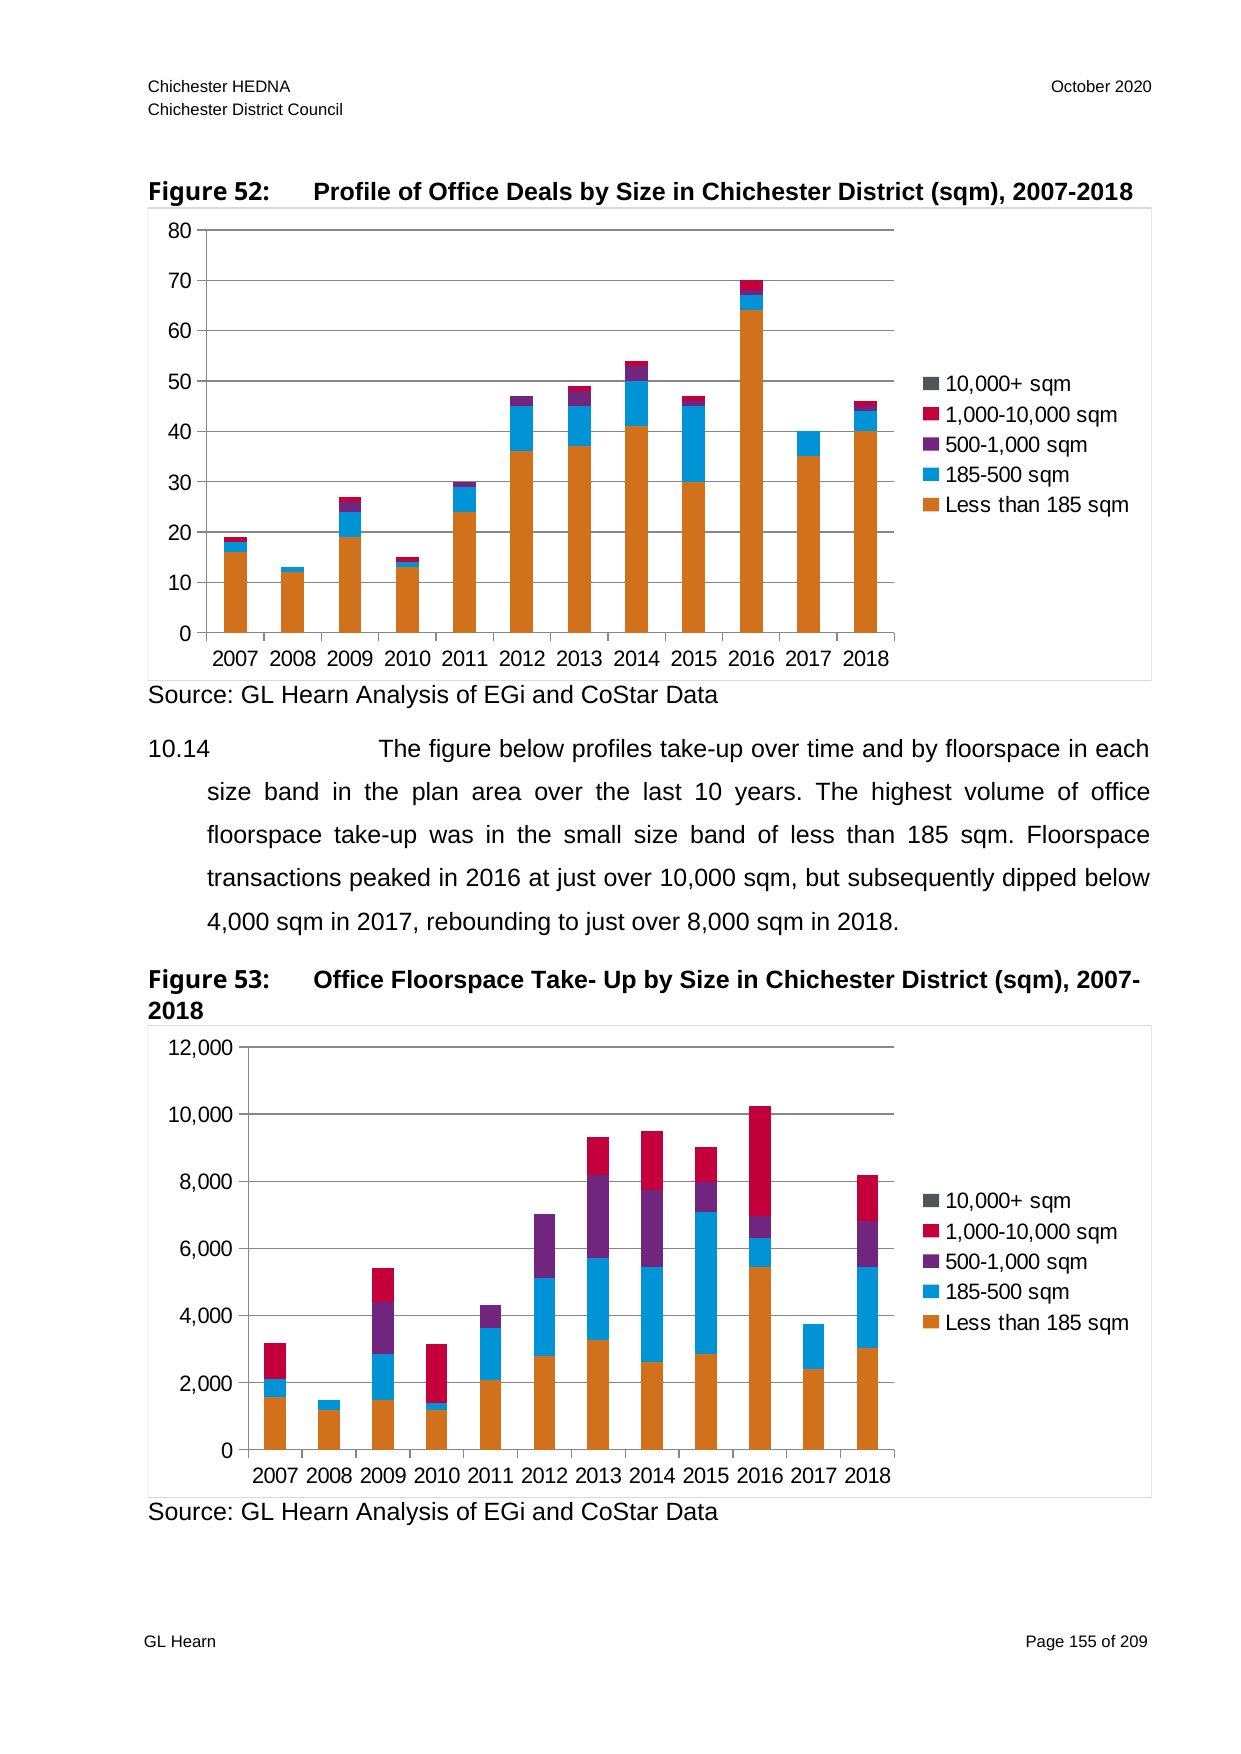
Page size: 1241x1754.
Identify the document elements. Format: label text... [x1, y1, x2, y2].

subtitle Profile of Office Deals by Size in Chichester District (sqm), 2007-2018 [148, 174, 1152, 207]
text Source: GL Hearn Analysis of EGi and CoStar Data [148, 681, 1152, 709]
subtitle Office Floorspace Take- Up by Size in Chichester District (sqm), 2007-2018 [148, 962, 1152, 1025]
text Source: GL Hearn Analysis of EGi and CoStar Data [148, 1498, 1152, 1526]
text The figure below profiles take-up over time and by floorspace in each size band in the plan area over the last 10 years. The highest volume of office floorspace take-up was in the small size band of less than 185 sqm. Floorspace transactions peaked in 2016 at just over 10,000 sqm, but subsequently dipped below 4,000 sqm in 2017, rebounding to just over 8,000 sqm in 2018. [148, 734, 1152, 935]
